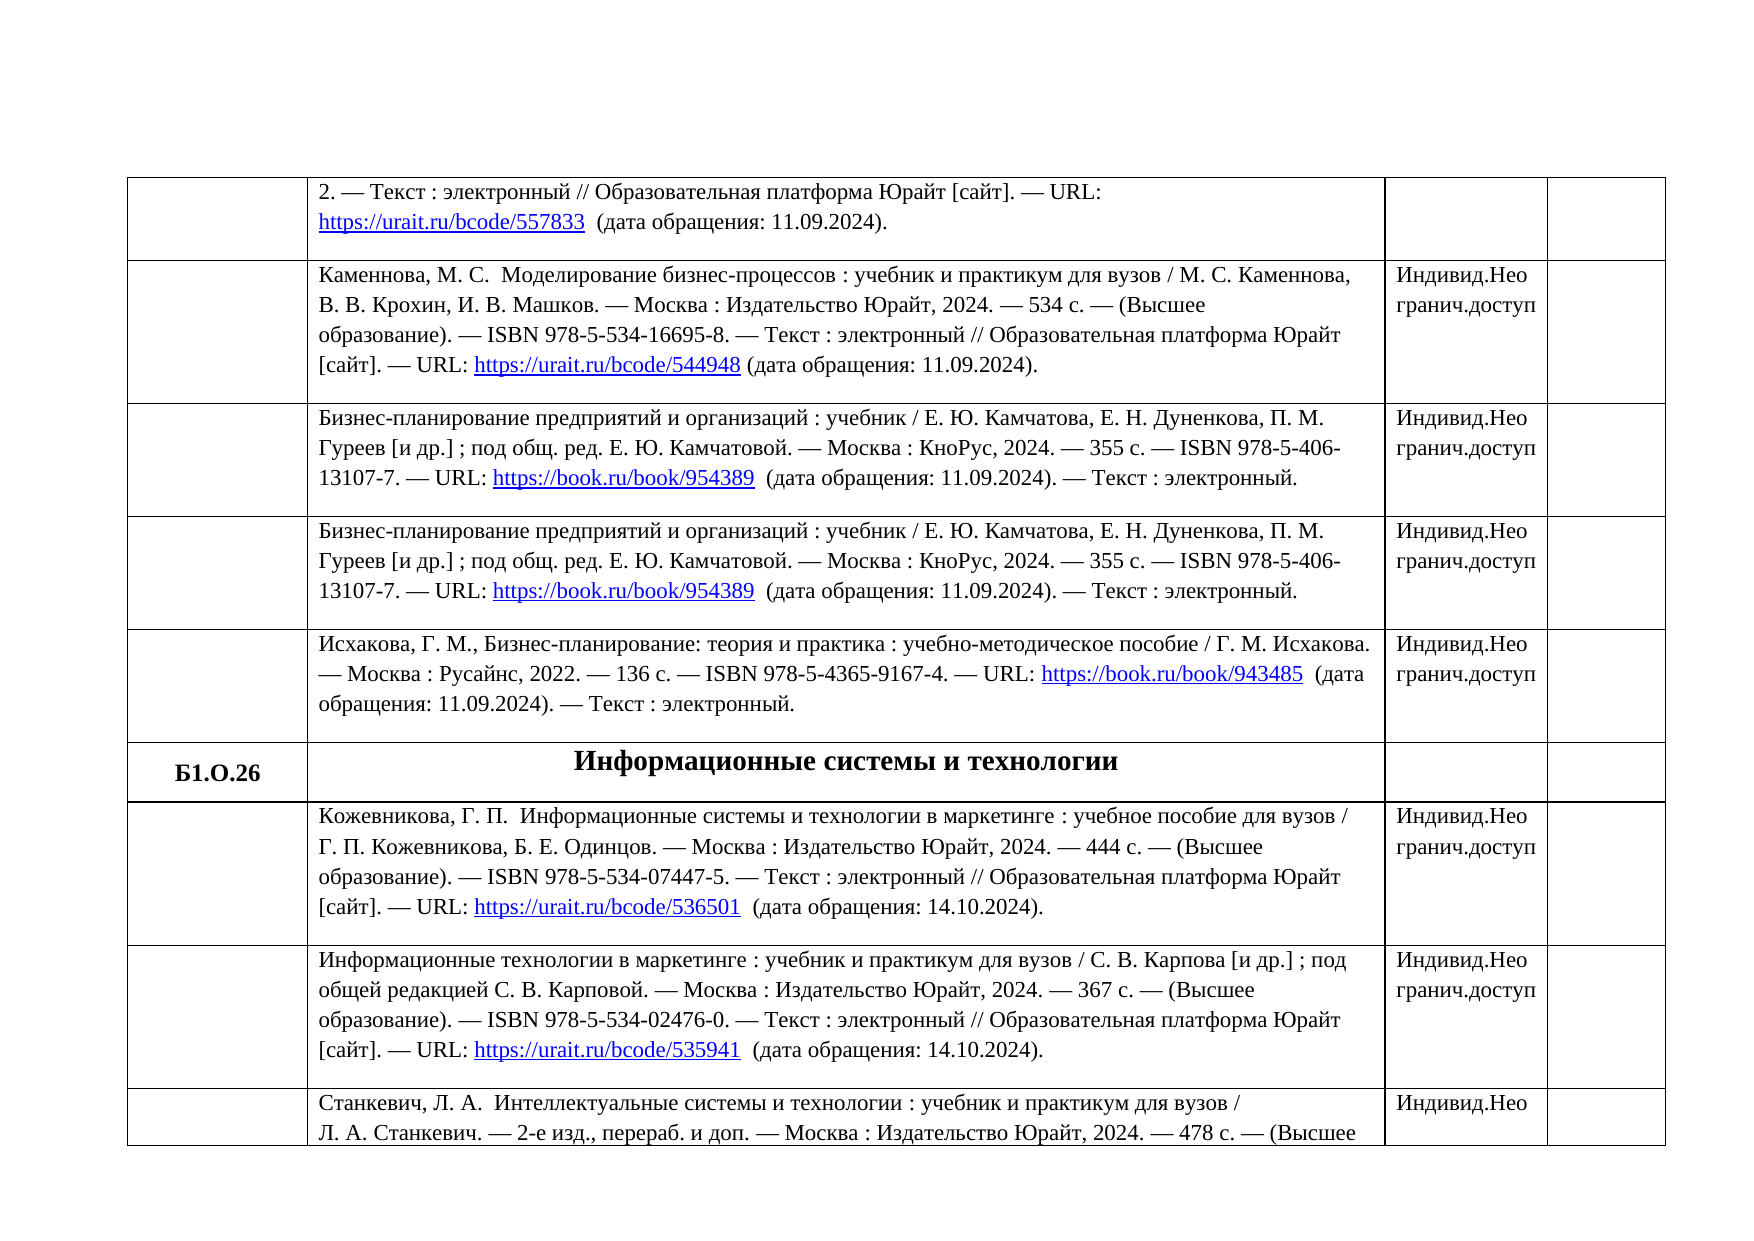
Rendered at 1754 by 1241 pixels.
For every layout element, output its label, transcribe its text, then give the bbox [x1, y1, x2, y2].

table_cell [1548, 1089, 1665, 1145]
table_cell Б1.О.26 [128, 743, 307, 801]
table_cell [1386, 1089, 1547, 1145]
table_cell Каменнова, М. С. Моделирование бизнес-процессов : учебник и практикум для вузов / М. С. Каменнова, В. В. Крохин, И. В. Машков. — Москва : Издательство Юрайт, 2024. — 534 с. — (Высшее образование). — ISBN 978-5-534-16695-8. — Текст : электронный // Образовательная платформа Юрайт [сайт]. — URL: https://urait.ru/bcode/544948 (дата обращения: 11.09.2024). [308, 261, 1384, 403]
table_cell [1548, 261, 1665, 403]
table_cell [128, 630, 307, 742]
table_cell Информационные системы и технологии [308, 743, 1384, 801]
table_cell Индивид.Неогранич.доступ [1386, 630, 1547, 742]
table_cell [1386, 743, 1547, 801]
table_cell [128, 803, 307, 944]
table_cell Кожевникова, Г. П. Информационные системы и технологии в маркетинге : учебное пособие для вузов / Г. П. Кожевникова, Б. Е. Одинцов. — Москва : Издательство Юрайт, 2024. — 444 с. — (Высшее образование). — ISBN 978-5-534-07447-5. — Текст : электронный // Образовательная платформа Юрайт [сайт]. — URL: https://urait.ru/bcode/536501 (дата обращения: 14.10.2024). [308, 803, 1384, 944]
table_cell Индивид.Неогранич.доступ [1386, 261, 1547, 403]
table_cell [128, 946, 307, 1088]
table_cell [1548, 517, 1665, 629]
table_cell [1548, 946, 1665, 1088]
table_cell Индивид.Неогранич.доступ [1386, 517, 1547, 629]
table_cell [1386, 178, 1547, 260]
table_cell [308, 1089, 1384, 1145]
table_cell [128, 261, 307, 403]
table_cell [1548, 743, 1665, 801]
table_cell Индивид.Неогранич.доступ [1386, 803, 1547, 944]
table_cell [1548, 178, 1665, 260]
table_cell [1548, 404, 1665, 516]
table_cell Бизнес-планирование предприятий и организаций : учебник / Е. Ю. Камчатова, Е. Н. Дуненкова, П. М. Гуреев [и др.] ; под общ. ред. Е. Ю. Камчатовой. — Москва : КноРус, 2024. — 355 с. — ISBN 978-5-406-13107-7. — URL: https://book.ru/book/954389 (дата обращения: 11.09.2024). — Текст : электронный. [308, 404, 1384, 516]
table_cell [128, 404, 307, 516]
table_cell [1548, 630, 1665, 742]
table_cell Бизнес-планирование предприятий и организаций : учебник / Е. Ю. Камчатова, Е. Н. Дуненкова, П. М. Гуреев [и др.] ; под общ. ред. Е. Ю. Камчатовой. — Москва : КноРус, 2024. — 355 с. — ISBN 978-5-406-13107-7. — URL: https://book.ru/book/954389 (дата обращения: 11.09.2024). — Текст : электронный. [308, 517, 1384, 629]
table_cell Исхакова, Г. М., Бизнес-планирование: теория и практика : учебно-методическое пособие / Г. М. Исхакова. — Москва : Русайнс, 2022. — 136 с. — ISBN 978-5-4365-9167-4. — URL: https://book.ru/book/943485 (дата обращения: 11.09.2024). — Текст : электронный. [308, 630, 1384, 742]
table_cell [128, 517, 307, 629]
table_cell [128, 1089, 307, 1145]
table_cell [128, 178, 307, 260]
table_cell [1548, 803, 1665, 944]
table_cell Индивид.Неогранич.доступ [1386, 946, 1547, 1088]
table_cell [308, 178, 1384, 260]
table_cell Информационные технологии в маркетинге : учебник и практикум для вузов / С. В. Карпова [и др.] ; под общей редакцией С. В. Карповой. — Москва : Издательство Юрайт, 2024. — 367 с. — (Высшее образование). — ISBN 978-5-534-02476-0. — Текст : электронный // Образовательная платформа Юрайт [сайт]. — URL: https://urait.ru/bcode/535941 (дата обращения: 14.10.2024). [308, 946, 1384, 1088]
table_cell Индивид.Неогранич.доступ [1386, 404, 1547, 516]
